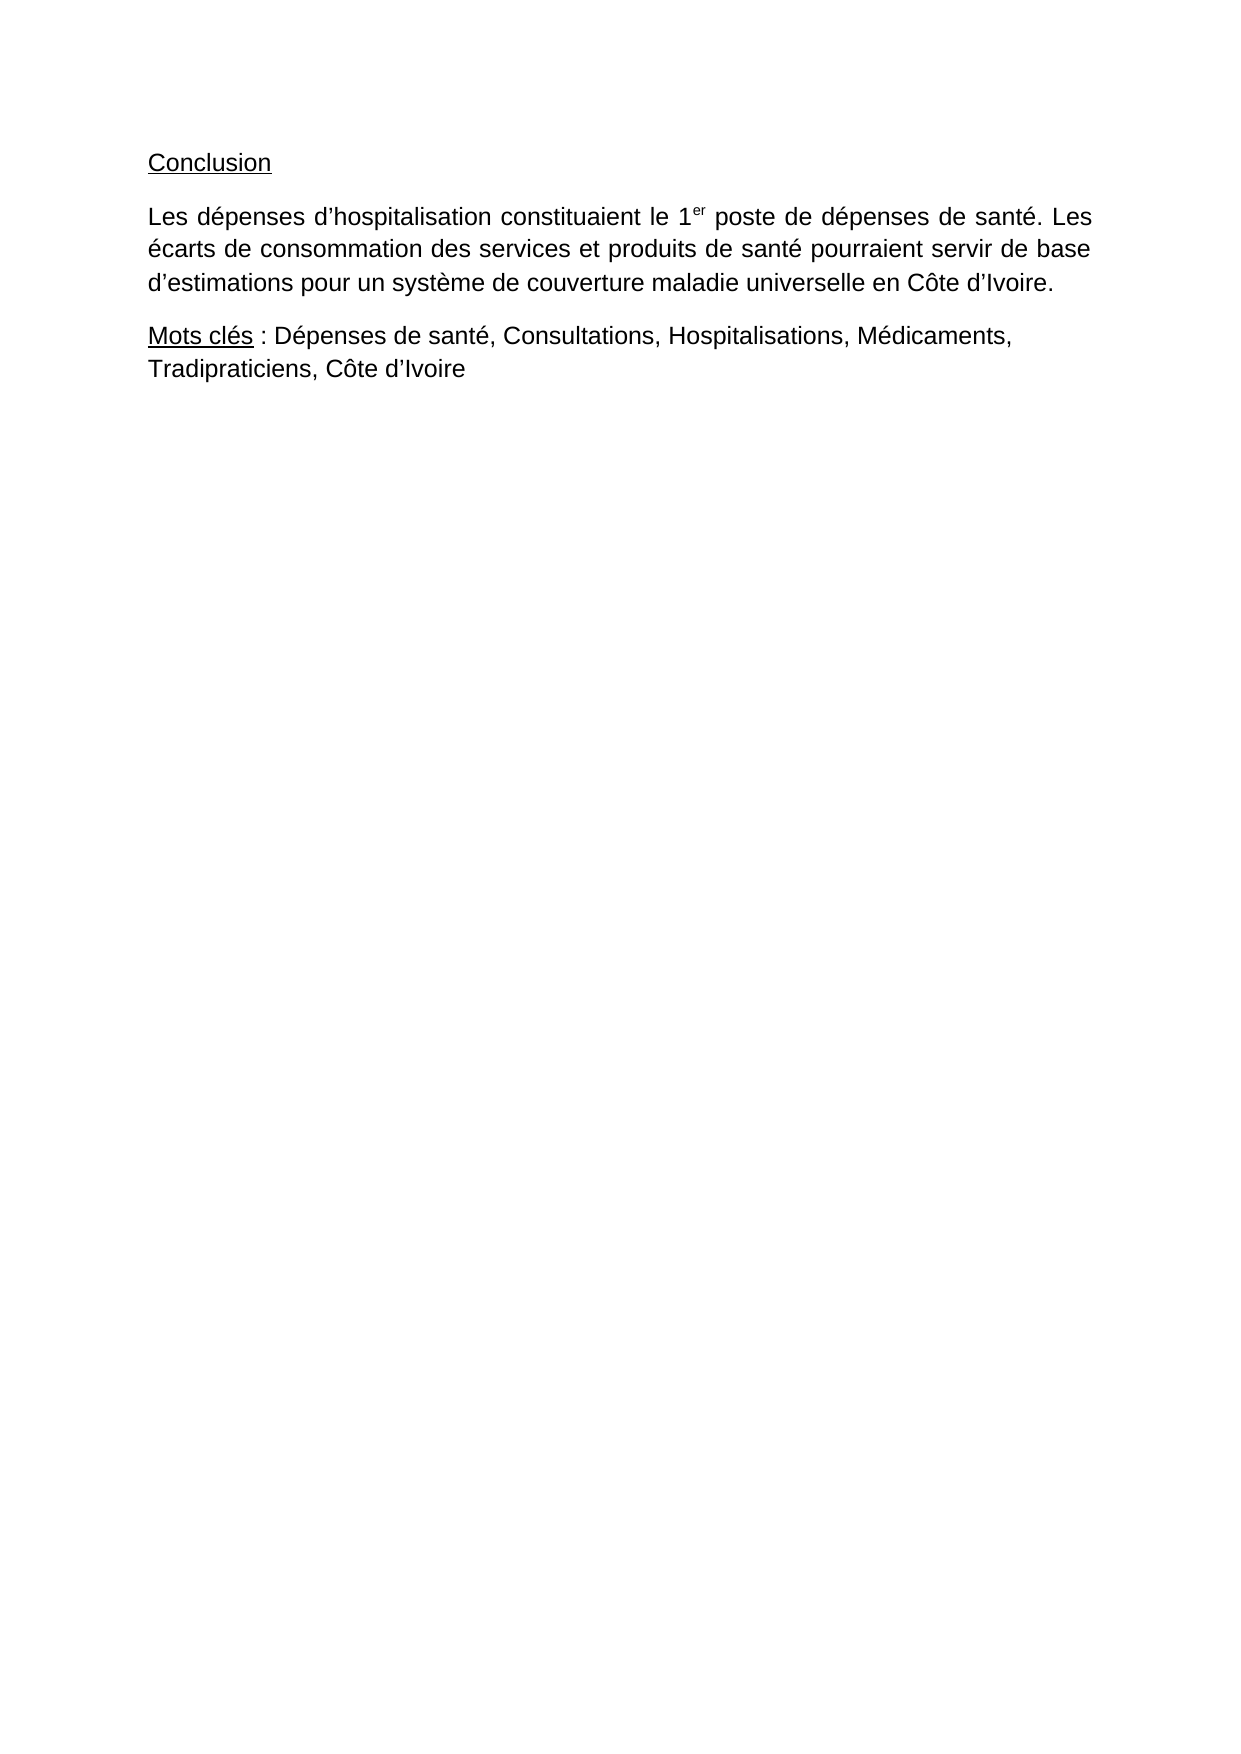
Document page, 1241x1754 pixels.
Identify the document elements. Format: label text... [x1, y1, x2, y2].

text Les dépenses d’hospitalisation constituaient le 1er poste de dépenses de santé. Les écarts de consommation des services et produits de santé pourraient servir de base d’estimations pour un système de couverture maladie universelle en Côte d’Ivoire. [148, 201, 1093, 296]
text Mots clés : Dépenses de santé, Consultations, Hospitalisations, Médicaments, Tradipraticiens, Côte d’Ivoire [148, 321, 1093, 383]
text Conclusion [148, 148, 1093, 176]
